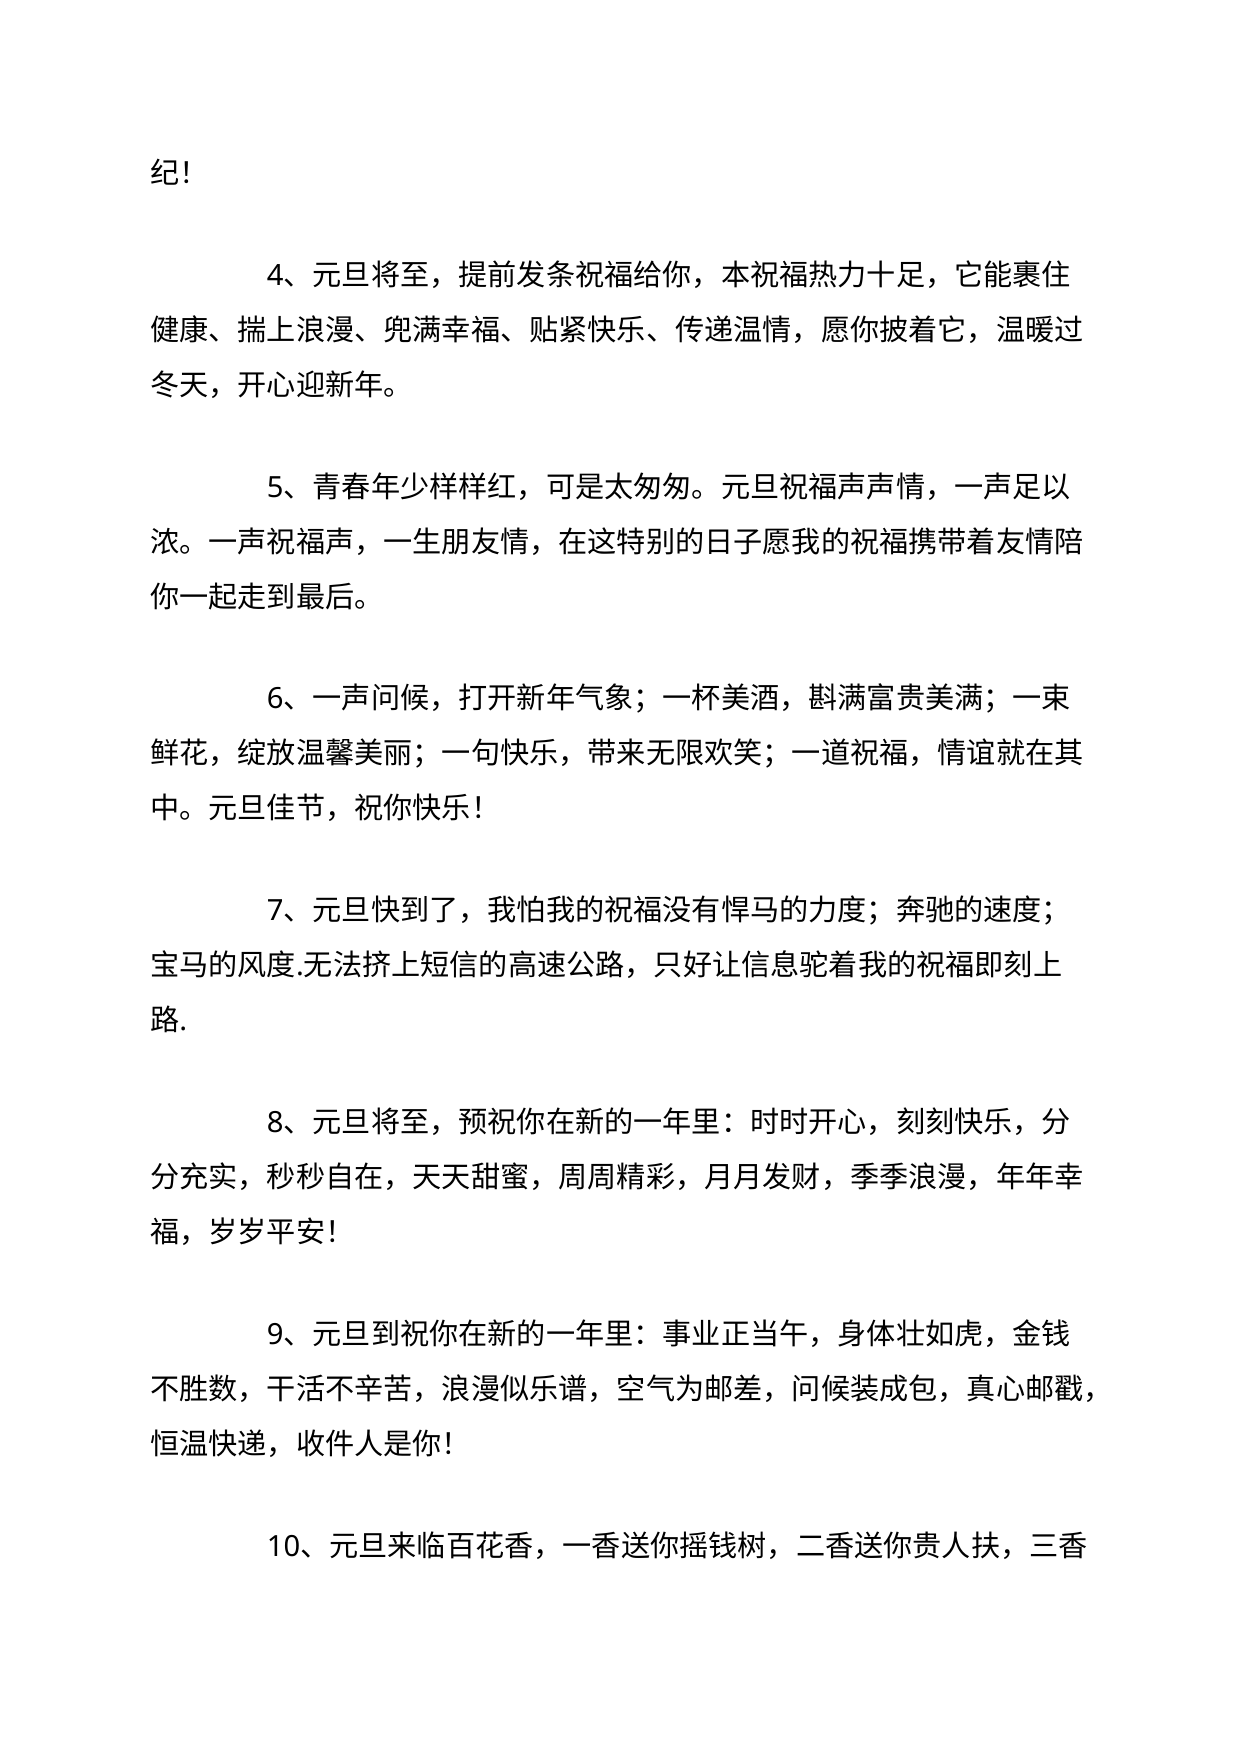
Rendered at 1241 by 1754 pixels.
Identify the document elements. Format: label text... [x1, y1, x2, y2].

text 4、元旦将至，提前发条祝福给你，本祝福热力十足，它能裹住健康、揣上浪漫、兜满幸福、贴紧快乐、传递温情，愿你披着它，温暖过冬天，开心迎新年。 [150, 252, 1090, 404]
text 6、一声问候，打开新年气象；一杯美酒，斟满富贵美满；一束鲜花，绽放温馨美丽；一句快乐，带来无限欢笑；一道祝福，情谊就在其中。元旦佳节，祝你快乐！ [150, 675, 1090, 827]
text 7、元旦快到了，我怕我的祝福没有悍马的力度；奔驰的速度；宝马的风度.无法挤上短信的高速公路，只好让信息驼着我的祝福即刻上路. [150, 887, 1090, 1039]
text 9、元旦到祝你在新的一年里：事业正当午，身体壮如虎，金钱不胜数，干活不辛苦，浪漫似乐谱，空气为邮差，问候装成包，真心邮戳，恒温快递，收件人是你！ [150, 1310, 1090, 1463]
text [150, 1522, 1090, 1564]
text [150, 150, 1090, 192]
text 8、元旦将至，预祝你在新的一年里：时时开心，刻刻快乐，分分充实，秒秒自在，天天甜蜜，周周精彩，月月发财，季季浪漫，年年幸福，岁岁平安！ [150, 1099, 1090, 1251]
text 5、青春年少样样红，可是太匆匆。元旦祝福声声情，一声足以浓。一声祝福声，一生朋友情，在这特别的日子愿我的祝福携带着友情陪你一起走到最后。 [150, 463, 1090, 616]
